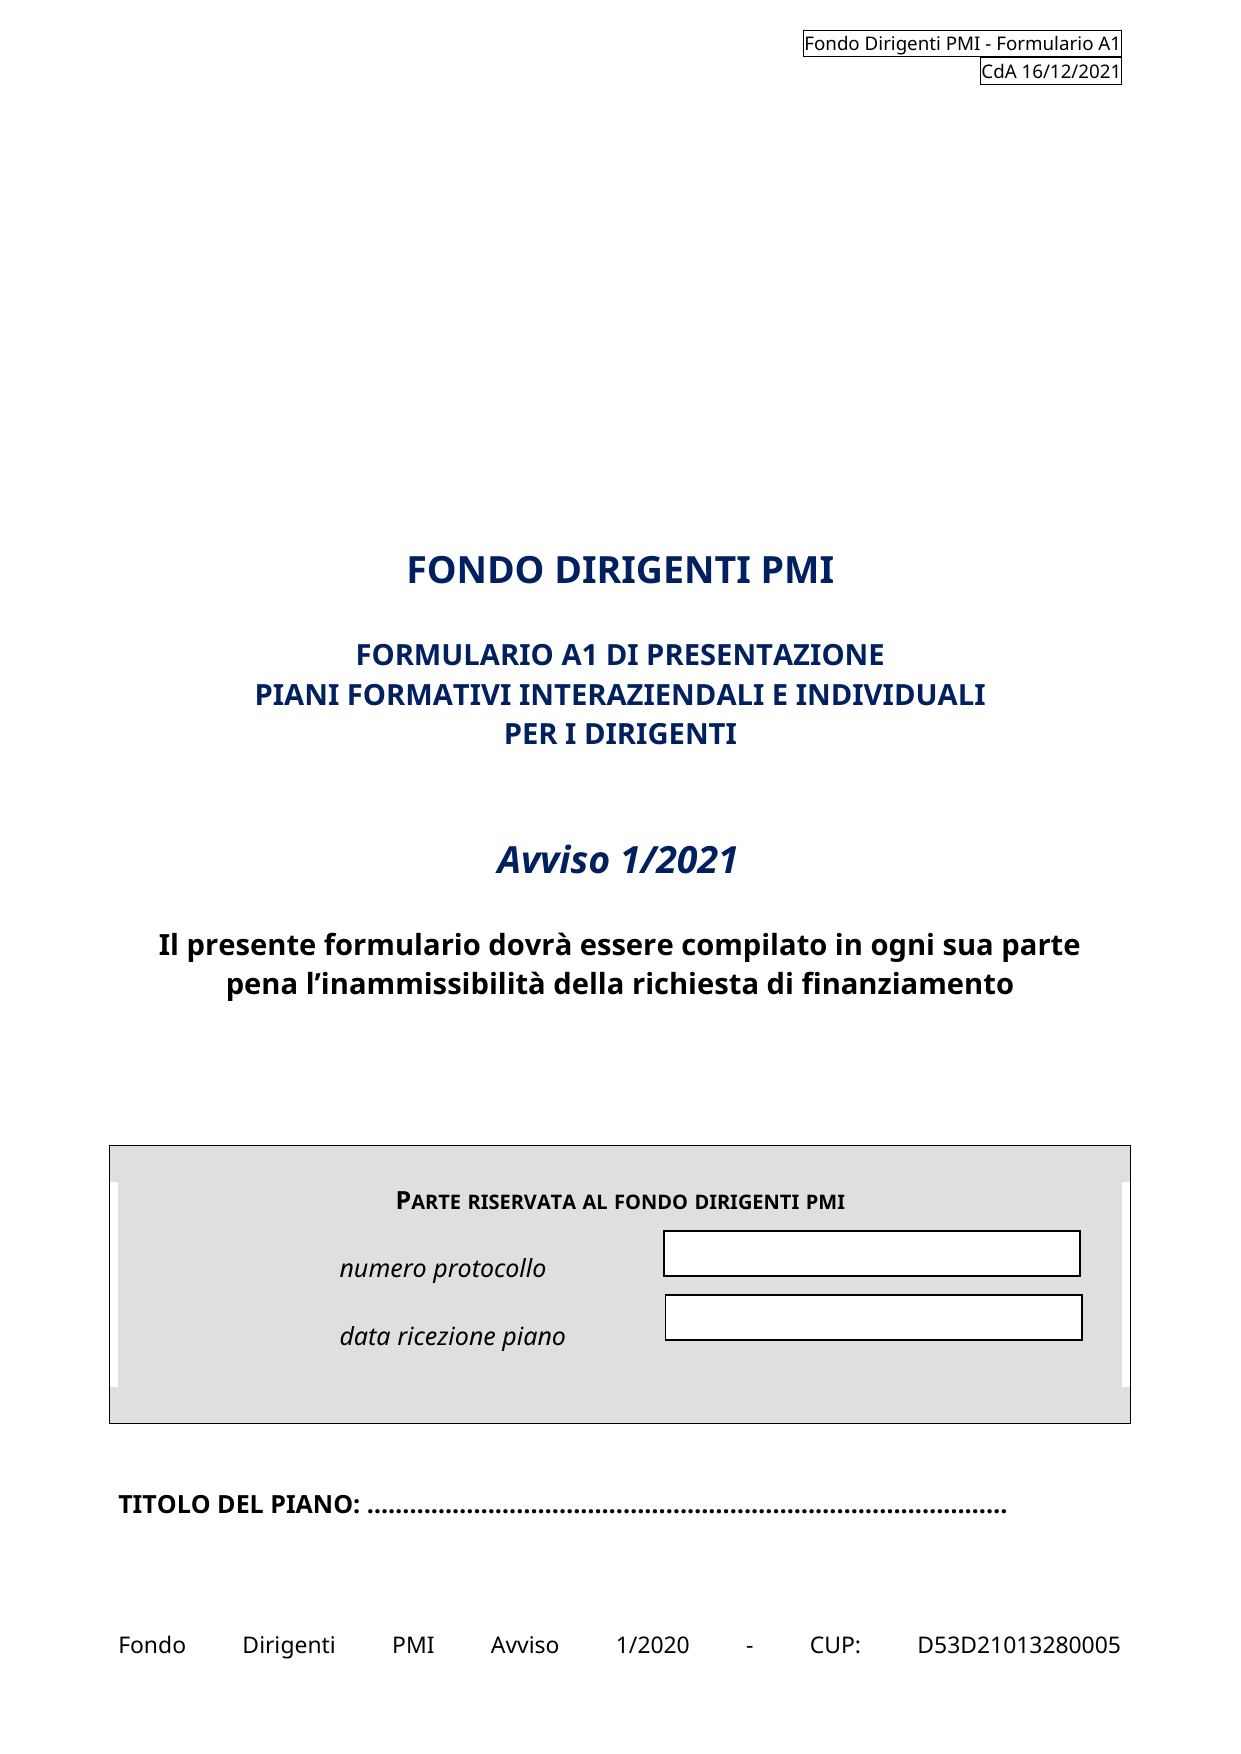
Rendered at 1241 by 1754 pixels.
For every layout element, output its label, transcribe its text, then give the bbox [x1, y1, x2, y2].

subtitle FORMULARIO A1 DI PRESENTAZIONE [118, 634, 1122, 674]
subtitle PIANI FORMATIVI INTERAZIENDALI E INDIVIDUALI [118, 674, 1122, 713]
text TITOLO DEL PIANO: ……………………………………………………………………………… [118, 1487, 1122, 1521]
text pena l’inammissibilità della richiesta di finanziamento [118, 963, 1122, 1003]
subtitle PER I DIRIGENTI [118, 713, 1122, 753]
text data ricezione piano [118, 1319, 1122, 1353]
text Il presente formulario dovrà essere compilato in ogni sua parte [118, 924, 1122, 963]
text Parte riservata al fondo dirigenti pmi [118, 1182, 1122, 1217]
text Avviso 1/2021 [118, 833, 1122, 884]
text numero protocollo [118, 1251, 1122, 1285]
subtitle FONDO DIRIGENTI PMI [118, 543, 1122, 594]
